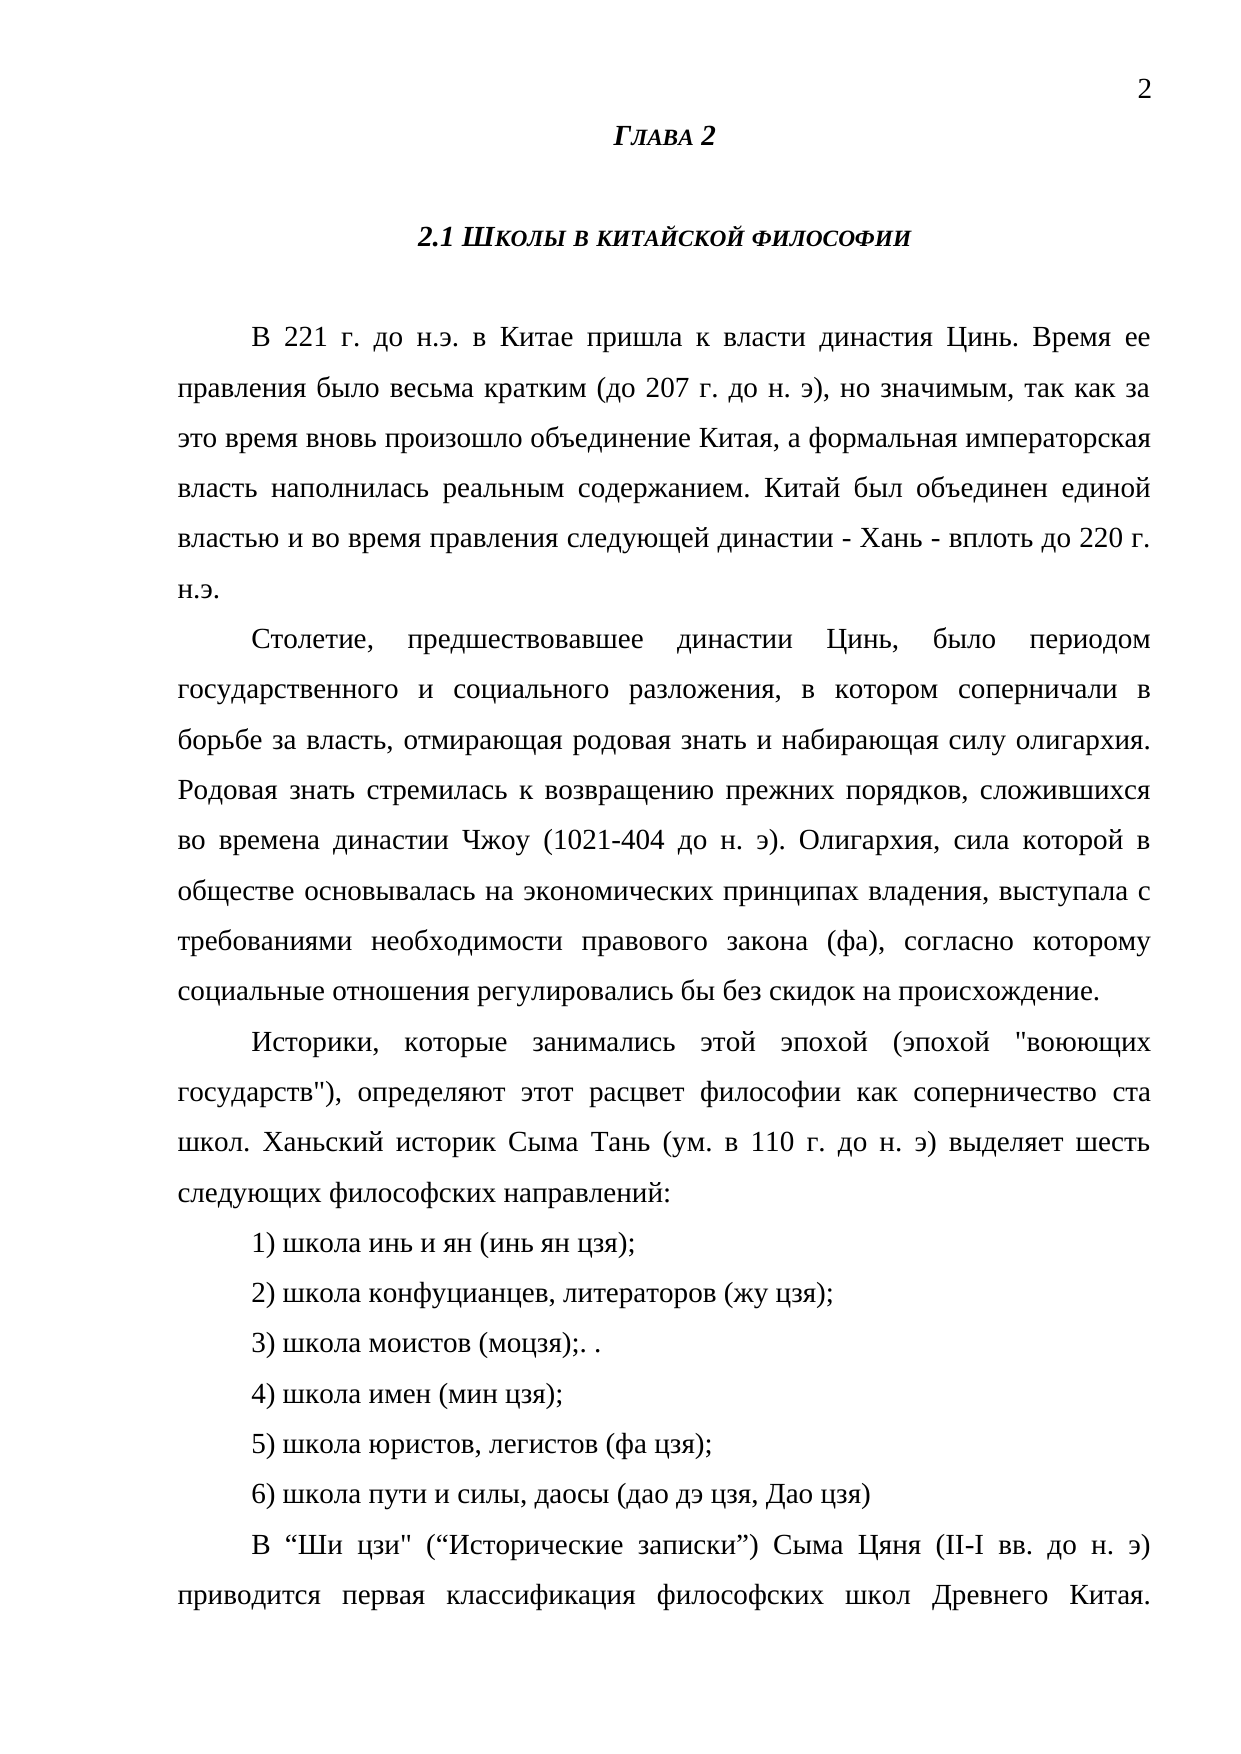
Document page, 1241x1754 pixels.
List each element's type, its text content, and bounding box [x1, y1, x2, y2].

text 2) школа конфуцианцев, литераторов (жу цзя); [177, 1275, 1152, 1309]
subtitle 2.1 Школы в китайской философии [177, 219, 1152, 252]
text 5) школа юристов, легистов (фа цзя); [177, 1426, 1152, 1460]
text В 221 г. до н.э. в Китае пришла к власти династия Цинь. Время ее правления было весьма кратким (до 207 г. до н. э), но значимым, так как за это время вновь произошло объединение Китая, а формальная императорская власть наполнилась реальным содержанием. Китай был объединен единой властью и во время правления следующей династии - Хань - вплоть до 220 г. н.э. [177, 319, 1152, 604]
text 6) школа пути и силы, даосы (дао дэ цзя, Дао цзя) [177, 1477, 1152, 1510]
text 1) школа инь и ян (инь ян цзя); [177, 1225, 1152, 1258]
text Столетие, предшествовавшее династии Цинь, было периодом государственного и социального разложения, в котором соперничали в борьбе за власть, отмирающая родовая знать и набирающая силу олигархия. Родовая знать стремилась к возвращению прежних порядков, сложившихся во времена династии Чжоу (1021-404 до н. э). Олигархия, сила которой в обществе основывалась на экономических принципах владения, выступала с требованиями необходимости правового закона (фа), согласно которому социальные отношения регулировались бы без скидок на происхождение. [177, 621, 1152, 1007]
text 4) школа имен (мин цзя); [177, 1376, 1152, 1409]
text Историки, которые занимались этой эпохой (эпохой "воюющих государств"), определяют этот расцвет философии как соперничество ста школ. Ханьский историк Сыма Тань (ум. в 110 г. до н. э) выделяет шесть следующих философских направлений: [177, 1024, 1152, 1208]
subtitle Глава 2 [177, 118, 1152, 152]
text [177, 1527, 1152, 1611]
text 3) школа моистов (моцзя);. . [177, 1326, 1152, 1359]
